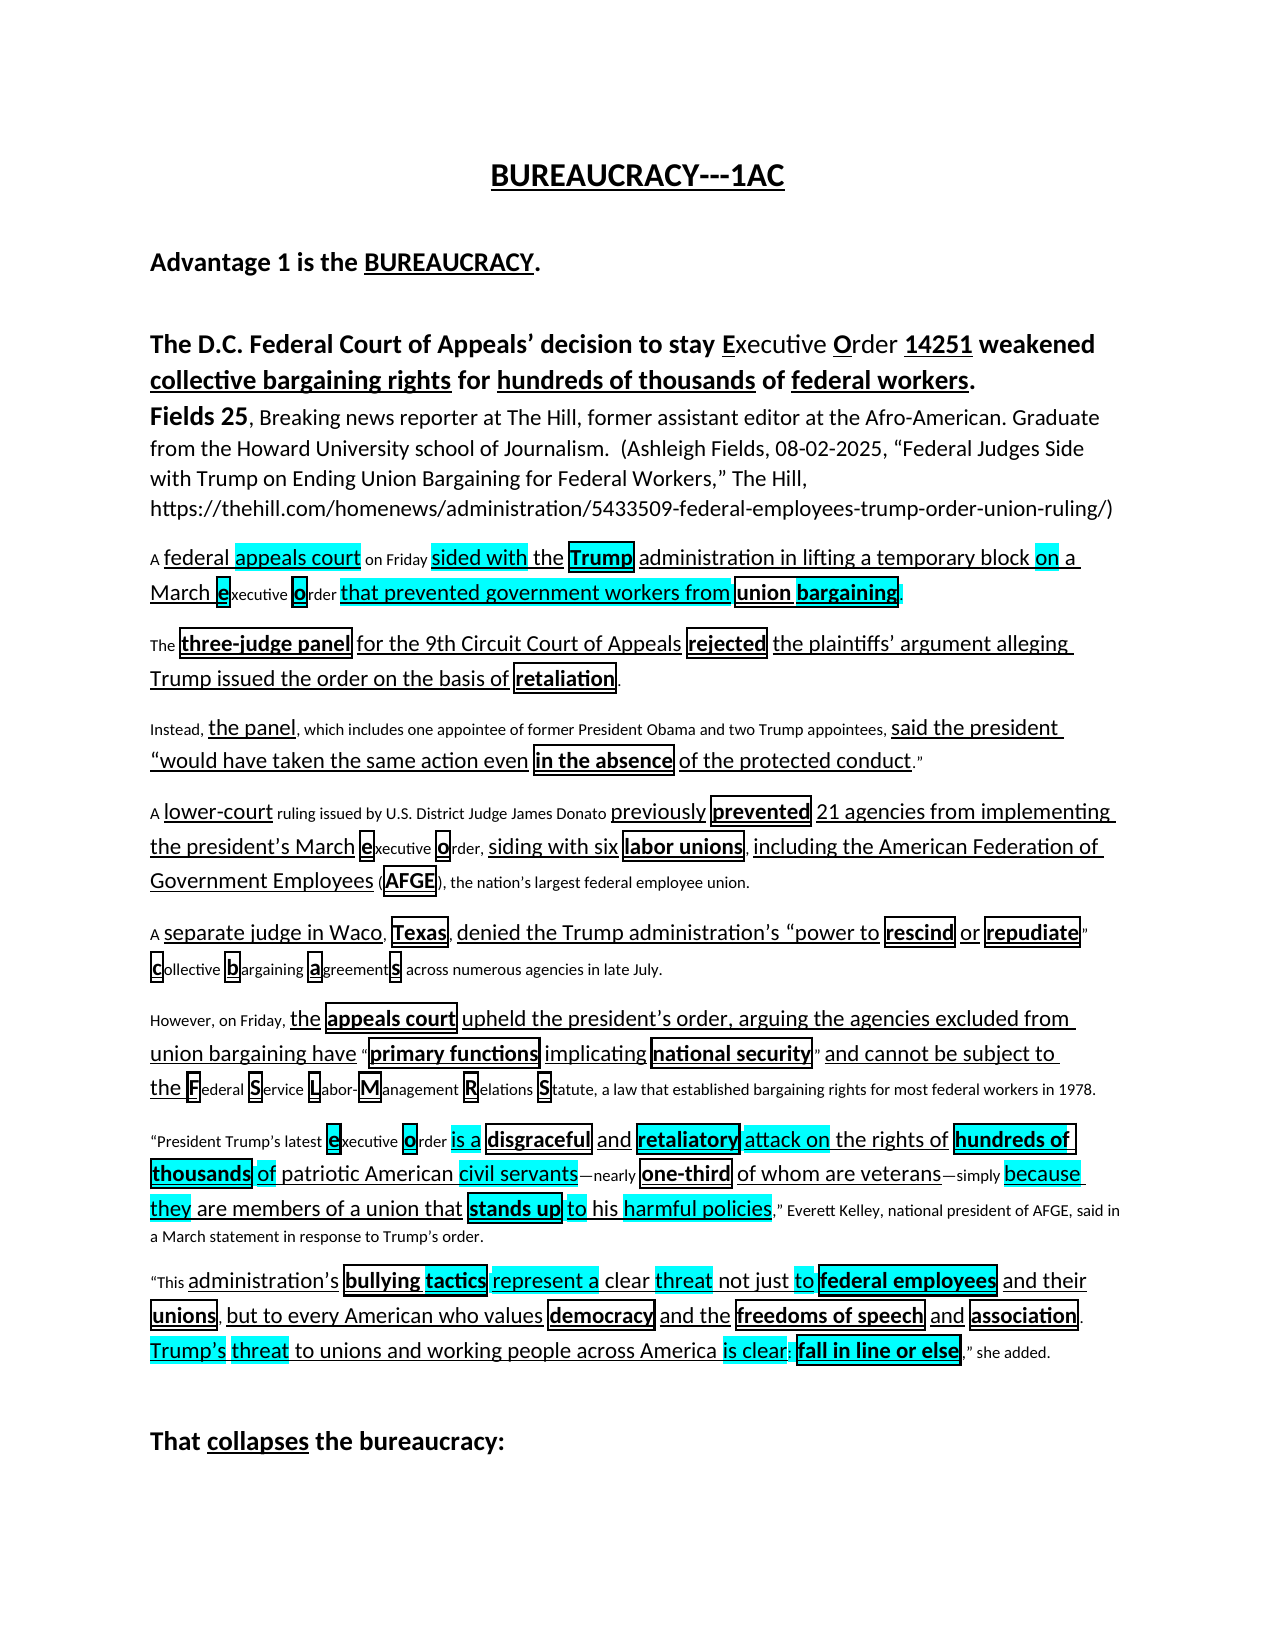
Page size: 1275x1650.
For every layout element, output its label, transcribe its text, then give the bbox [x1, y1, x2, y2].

text A separate judge in Waco, Texas, denied the Trump administration’s “power to rescind or repudiate” collective bargaining agreements across numerous agencies in late July. [150, 916, 1125, 983]
text A lower-court ruling issued by U.S. District Judge James Donato previously prevented 21 agencies from implementing the president’s March executive order, siding with six labor unions, including the American Federation of Government Employees (AFGE), the nation’s largest federal employee union. [150, 795, 1125, 897]
text However, on Friday, the appeals court upheld the president’s order, arguing the agencies excluded from union bargaining have “primary functions implicating national security” and cannot be subject to the Federal Service Labor-Management Relations Statute, a law that established bargaining rights for most federal workers in 1978. [150, 1002, 1125, 1103]
text BUREAUCRACY---1AC [150, 154, 1125, 195]
text That collapses the bureaucracy: [150, 1424, 1125, 1457]
text “This administration’s bullying tactics represent a clear threat not just to federal employees and their unions, but to every American who values democracy and the freedoms of speech and association. Trump’s threat to unions and working people across America is clear: fall in line or else,” she added. [150, 1264, 1125, 1366]
text Instead, the panel, which includes one appointee of former President Obama and two Trump appointees, said the president “would have taken the same action even in the absence of the protected conduct.” [150, 713, 1125, 776]
text The three-judge panel for the 9th Circuit Court of Appeals rejected the plaintiffs’ argument alleging Trump issued the order on the basis of retaliation. [150, 627, 1125, 694]
text “President Trump’s latest executive order is a disgraceful and retaliatory attack on the rights of hundreds of thousands of patriotic American civil servants—nearly one-third of whom are veterans—simply because they are members of a union that stands up to his harmful policies,” Everett Kelley, national president of AFGE, said in a March statement in response to Trump’s order. [150, 1123, 1125, 1246]
text Fields 25, Breaking news reporter at The Hill, former assistant editor at the Afro-American. Graduate from the Howard University school of Journalism. (Ashleigh Fields, 08-02-2025, “Federal Judges Side with Trump on Ending Union Bargaining for Federal Workers,” The Hill, https://thehill.com/homenews/administration/5433509-federal-employees-trump-order-union-ruling/) [150, 399, 1125, 522]
text The D.C. Federal Court of Appeals’ decision to stay Executive Order 14251 weakened collective bargaining rights for hundreds of thousands of federal workers. [150, 327, 1125, 396]
text A federal appeals court on Friday sided with the Trump administration in lifting a temporary block on a March executive order that prevented government workers from union bargaining. [150, 541, 1125, 608]
text Advantage 1 is the BUREAUCRACY. [150, 245, 1125, 278]
